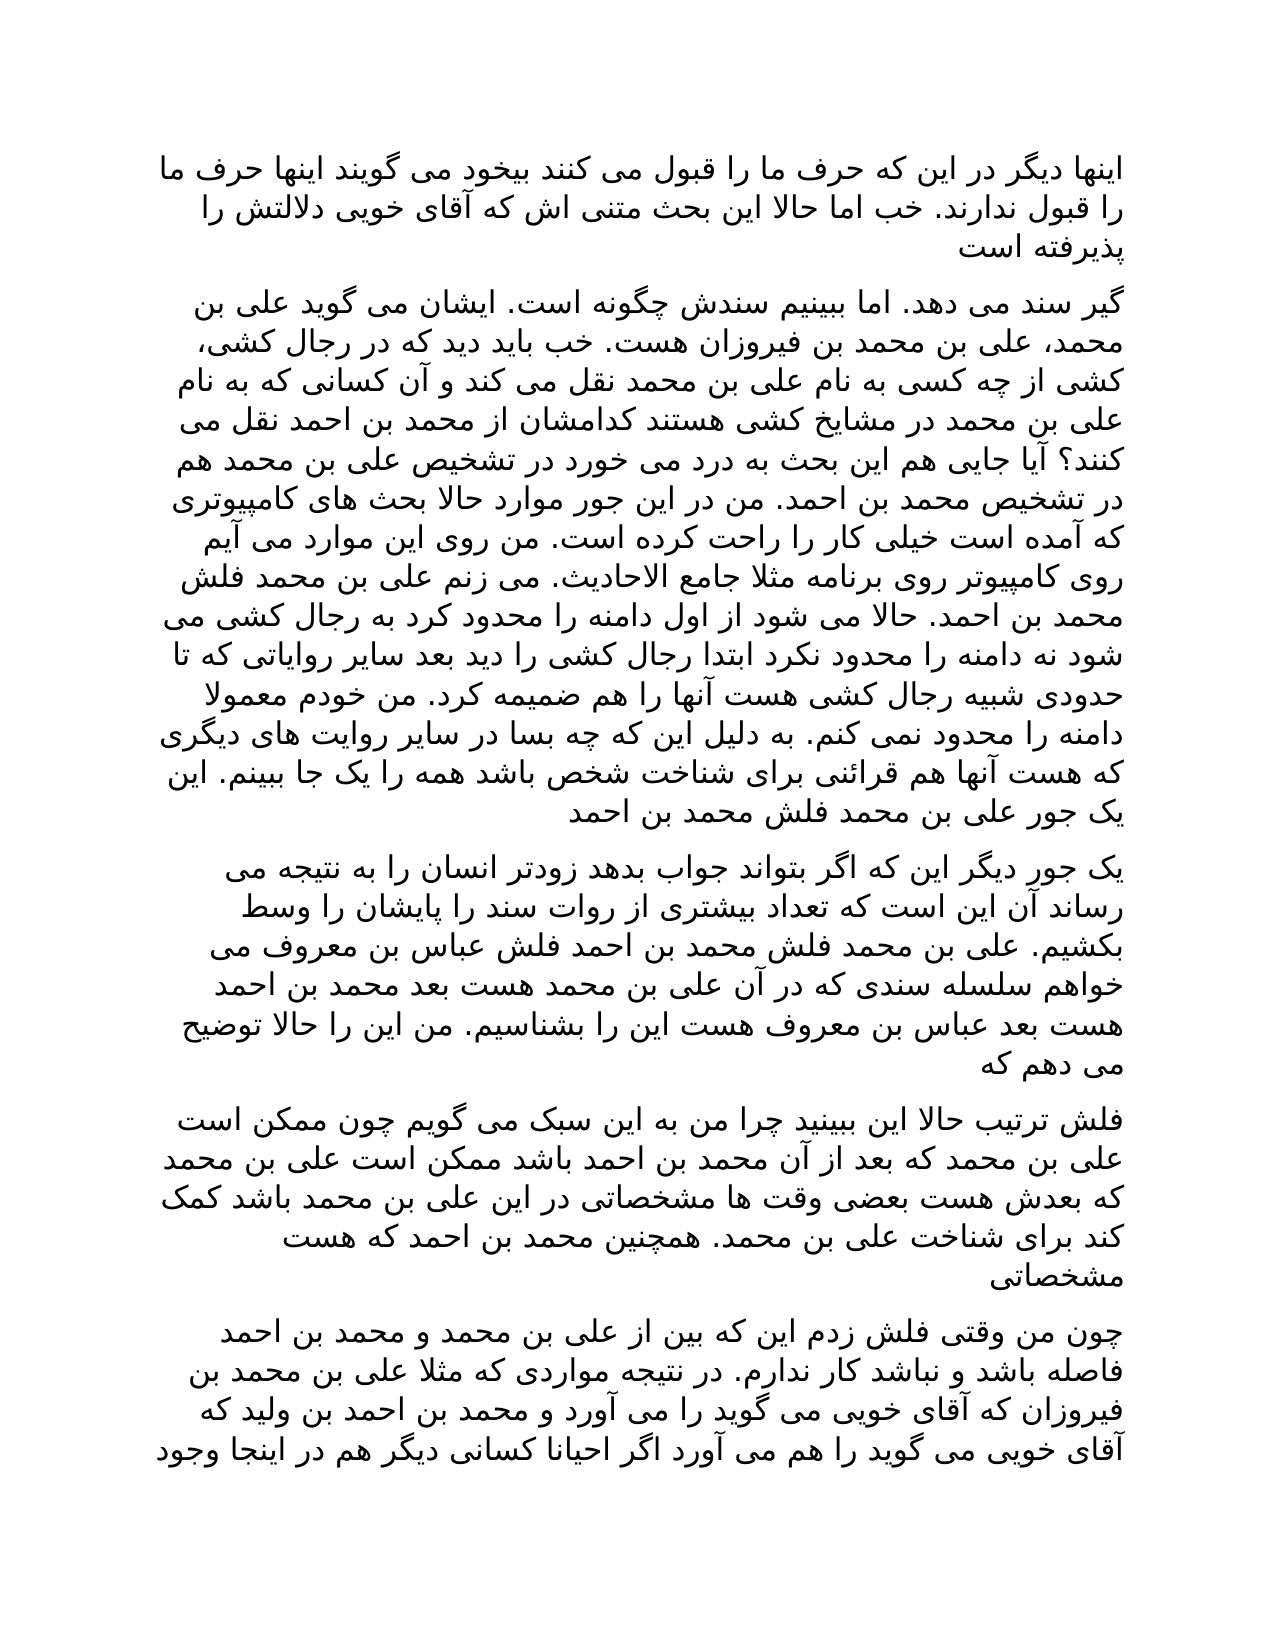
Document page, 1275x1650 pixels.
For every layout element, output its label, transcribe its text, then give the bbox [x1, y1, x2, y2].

text اینها دیگر در این که حرف ما را قبول می کنند بیخود می گویند اینها حرف ما را قبول ندارند. خب اما حالا این بحث متنی اش که آقای خویی دلالتش را پذیرفته است [150, 150, 1125, 265]
text گیر سند می دهد. اما ببینیم سندش چگونه است. ایشان می گوید علی بن محمد، علی بن محمد بن فیروزان هست. خب باید دید که در رجال کشی، کشی از چه کسی به نام علی بن محمد نقل می کند و آن کسانی که به نام علی بن محمد در مشایخ کشی هستند کدامشان از محمد بن احمد نقل می کنند؟ آیا جایی هم این بحث به درد می خورد در تشخیص علی بن محمد هم در تشخیص محمد بن احمد. من در این جور موارد حالا بحث های کامپیوتری که آمده است خیلی کار را راحت کرده است. من روی این موارد می آیم روی کامپیوتر روی برنامه مثلا جامع الاحادیث. می زنم علی بن محمد فلش محمد بن احمد. حالا می شود از اول دامنه را محدود کرد به رجال کشی می شود نه دامنه را محدود نکرد ابتدا رجال کشی را دید بعد سایر روایاتی که تا حدودی شبیه رجال کشی هست آنها را هم ضمیمه کرد. من خودم معمولا دامنه را محدود نمی کنم. به دلیل این که چه بسا در سایر روایت های دیگری که هست آنها هم قرائنی برای شناخت شخص باشد همه را یک جا ببینم. این یک جور علی بن محمد فلش محمد بن احمد [150, 284, 1125, 830]
text فلش ترتیب حالا این ببینید چرا من به این سبک می گویم چون ممکن است علی بن محمد که بعد از آن محمد بن احمد باشد ممکن است علی بن محمد که بعدش هست بعضی وقت ها مشخصاتی در این علی بن محمد باشد کمک کند برای شناخت علی بن محمد. همچنین محمد بن احمد که هست مشخصاتی [150, 1101, 1125, 1294]
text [150, 1313, 1125, 1467]
text یک جور دیگر این که اگر بتواند جواب بدهد زودتر انسان را به نتیجه می رساند آن این است که تعداد بیشتری از روات سند را پایشان را وسط بکشیم. علی بن محمد فلش محمد بن احمد فلش عباس بن معروف می خواهم سلسله سندی که در آن علی بن محمد هست بعد محمد بن احمد هست بعد عباس بن معروف هست این را بشناسیم. من این را حالا توضیح می دهم که [150, 849, 1125, 1081]
